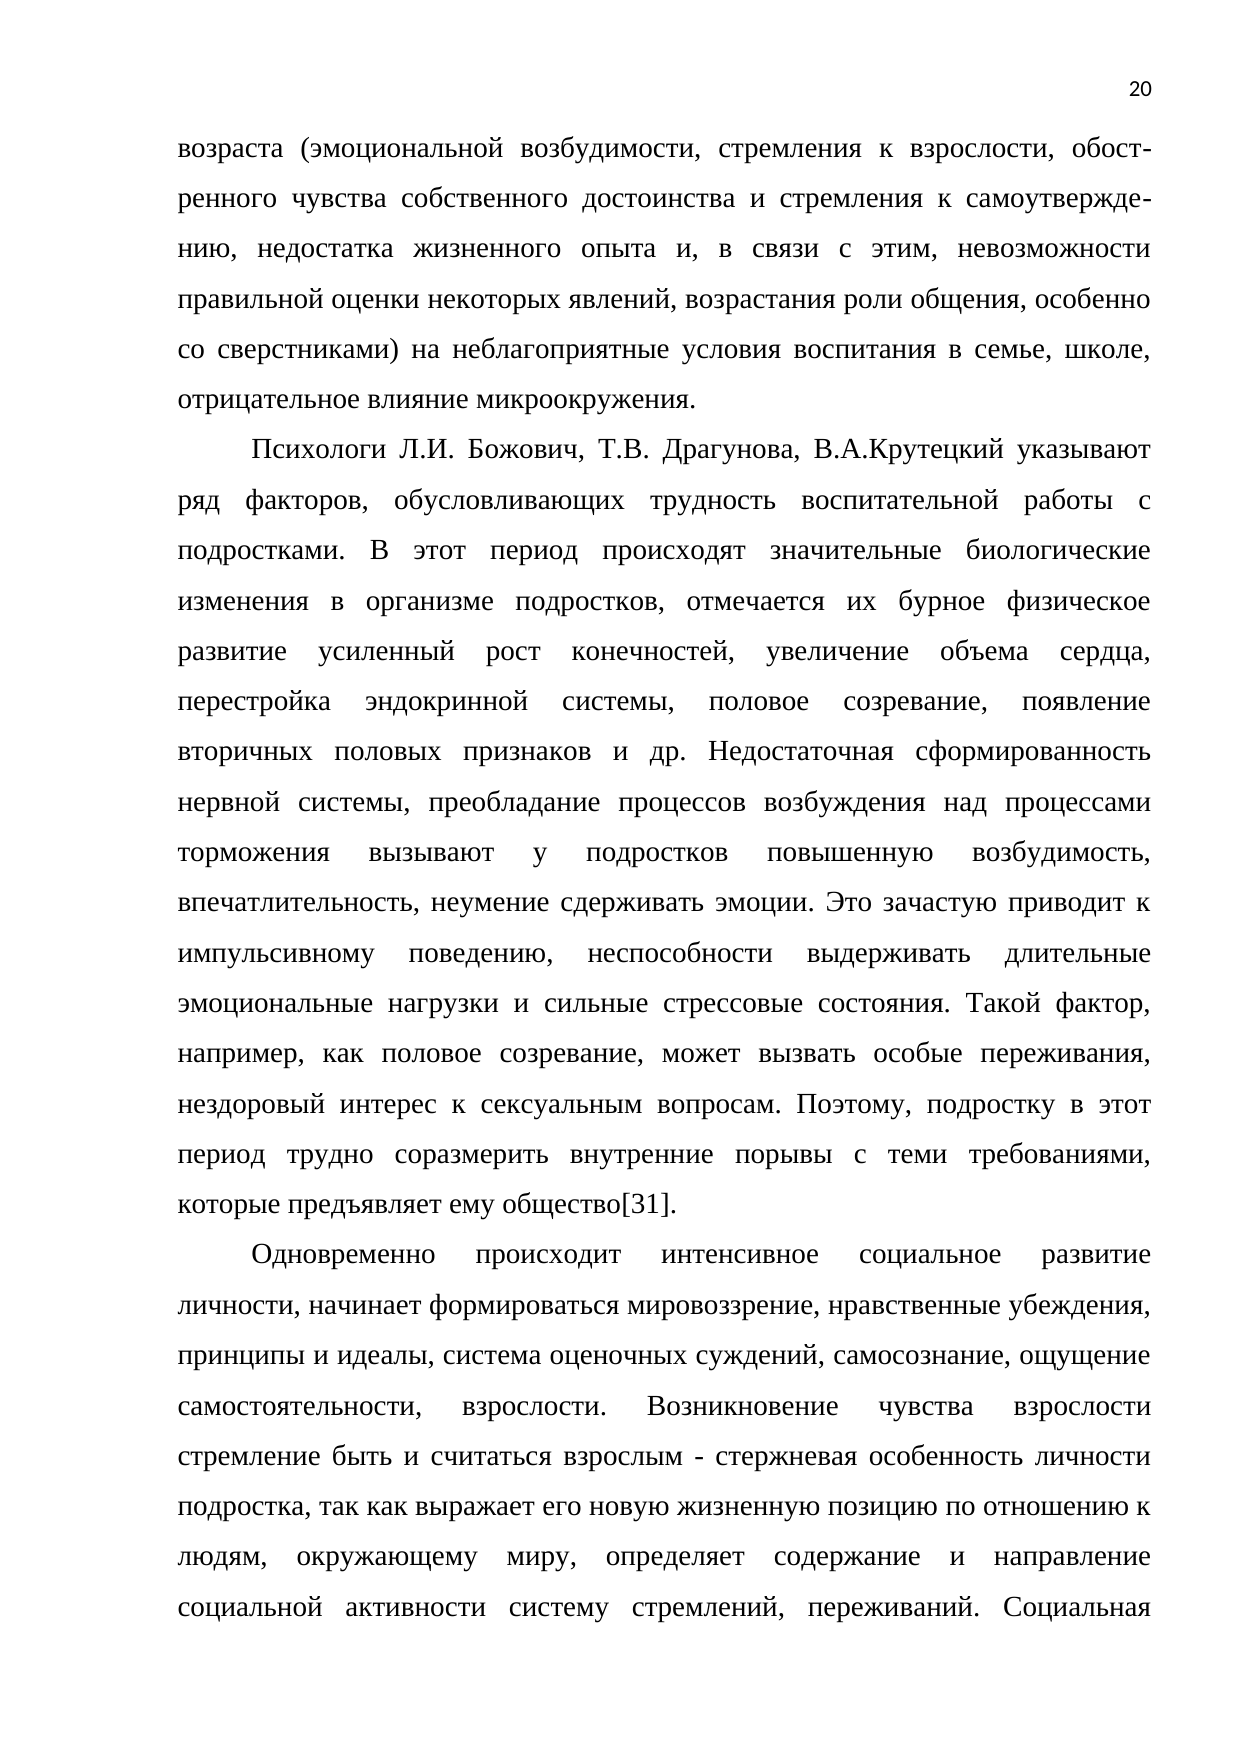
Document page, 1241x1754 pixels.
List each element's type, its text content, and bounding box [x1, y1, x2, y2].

text Психологи Л.И. Божович, Т.В. Драгунова, В.А.Крутецкий указывают ряд факторов, обусловливающих трудность воспитательной работы с подростками. В этот период происходят значительные биологические изменения в организме подростков, отмечается их бурное физическое развитие усиленный рост конечностей, увеличение объема сердца, перестройка эндокринной системы, половое созревание, появление вторичных половых признаков и др. Недостаточная сформированность нервной системы, преобладание процессов возбуждения над процессами торможения вызывают у подростков повышенную возбудимость, впечатлительность, неумение сдерживать эмоции. Это зачастую приводит к импульсивному поведению, неспособности выдерживать длительные эмоциональные нагрузки и сильные стрессовые состояния. Такой фактор, например, как половое созревание, может вызвать особые переживания, нездоровый интерес к сексуальным вопросам. Поэтому, подростку в этот период трудно соразмерить внутренние порывы с теми требованиями, которые предъявляет ему общество[31]. [177, 432, 1152, 1220]
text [177, 130, 1152, 415]
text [177, 1237, 1152, 1622]
